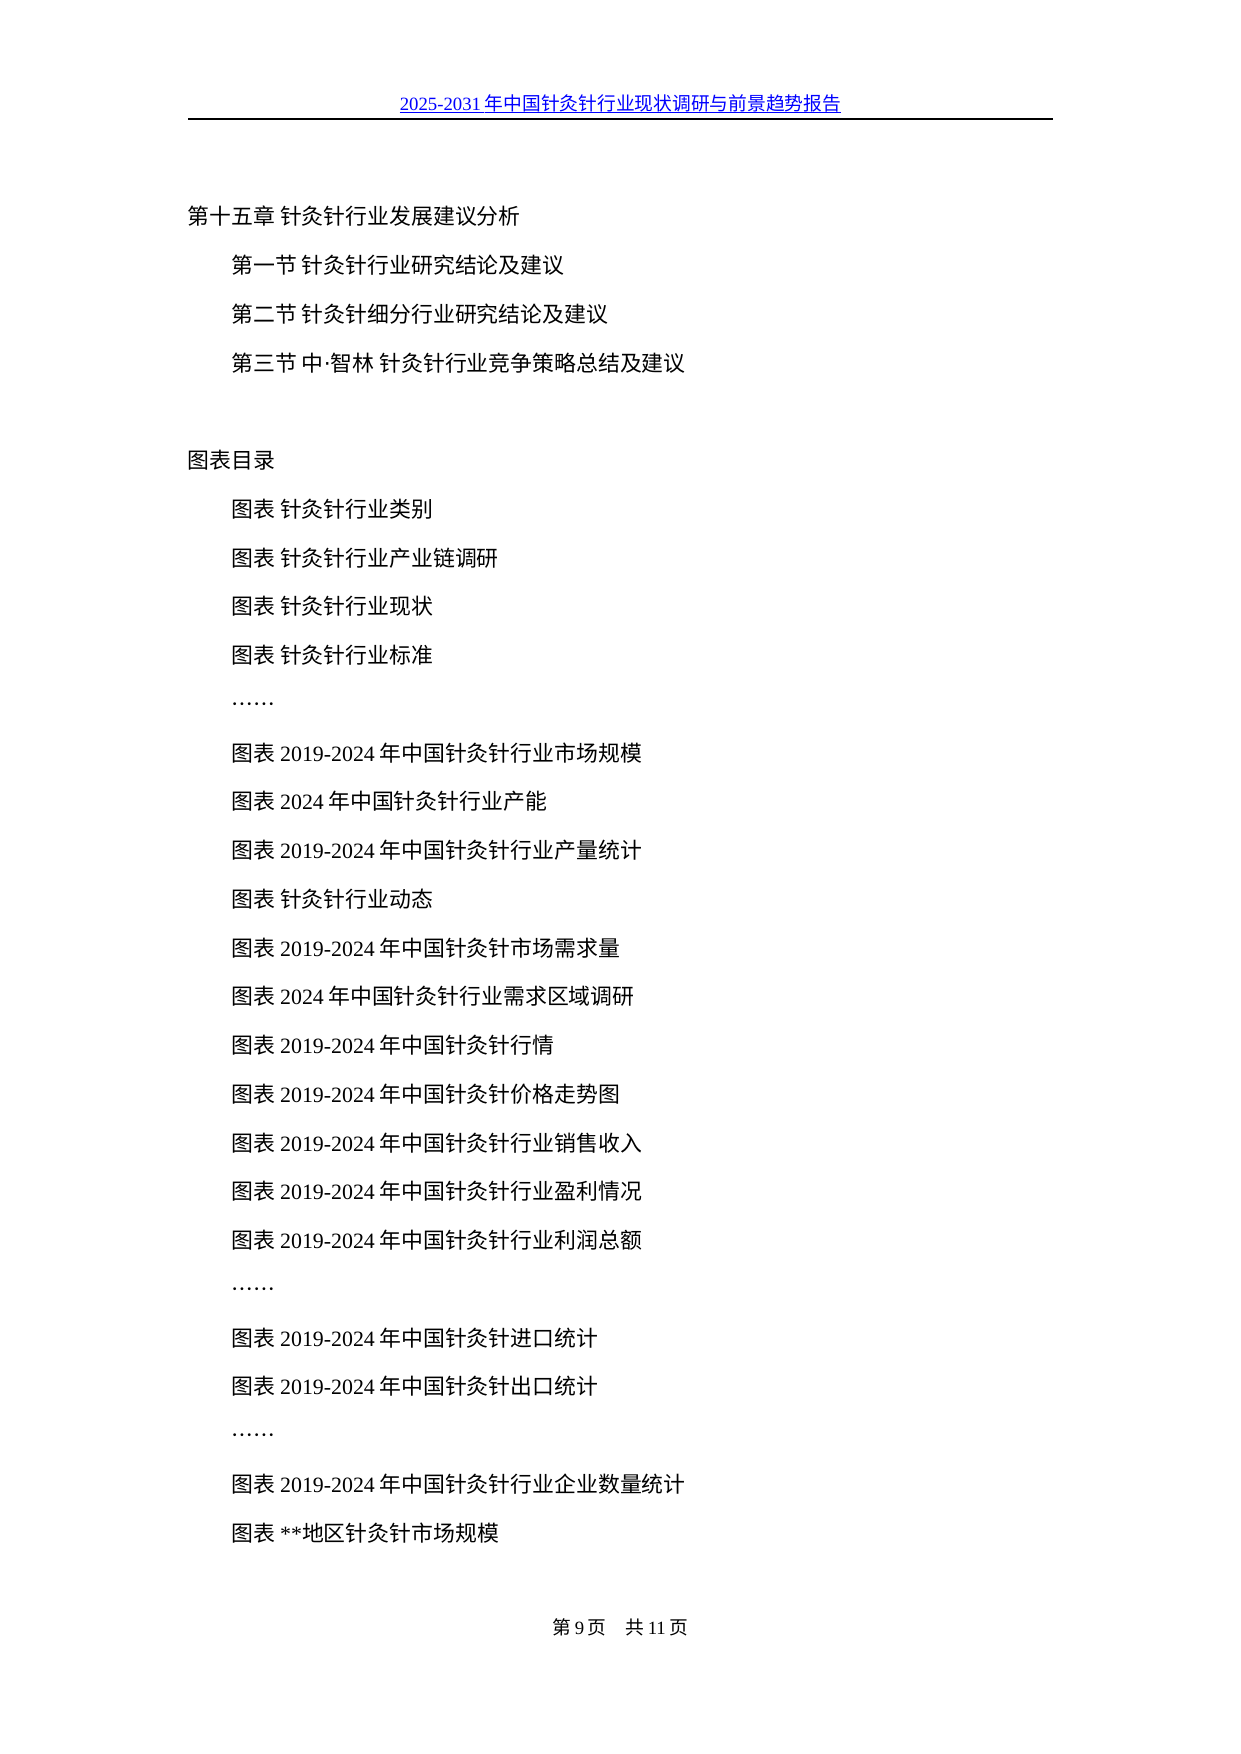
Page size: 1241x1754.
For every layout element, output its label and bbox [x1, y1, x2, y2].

text [187, 150, 1053, 1548]
